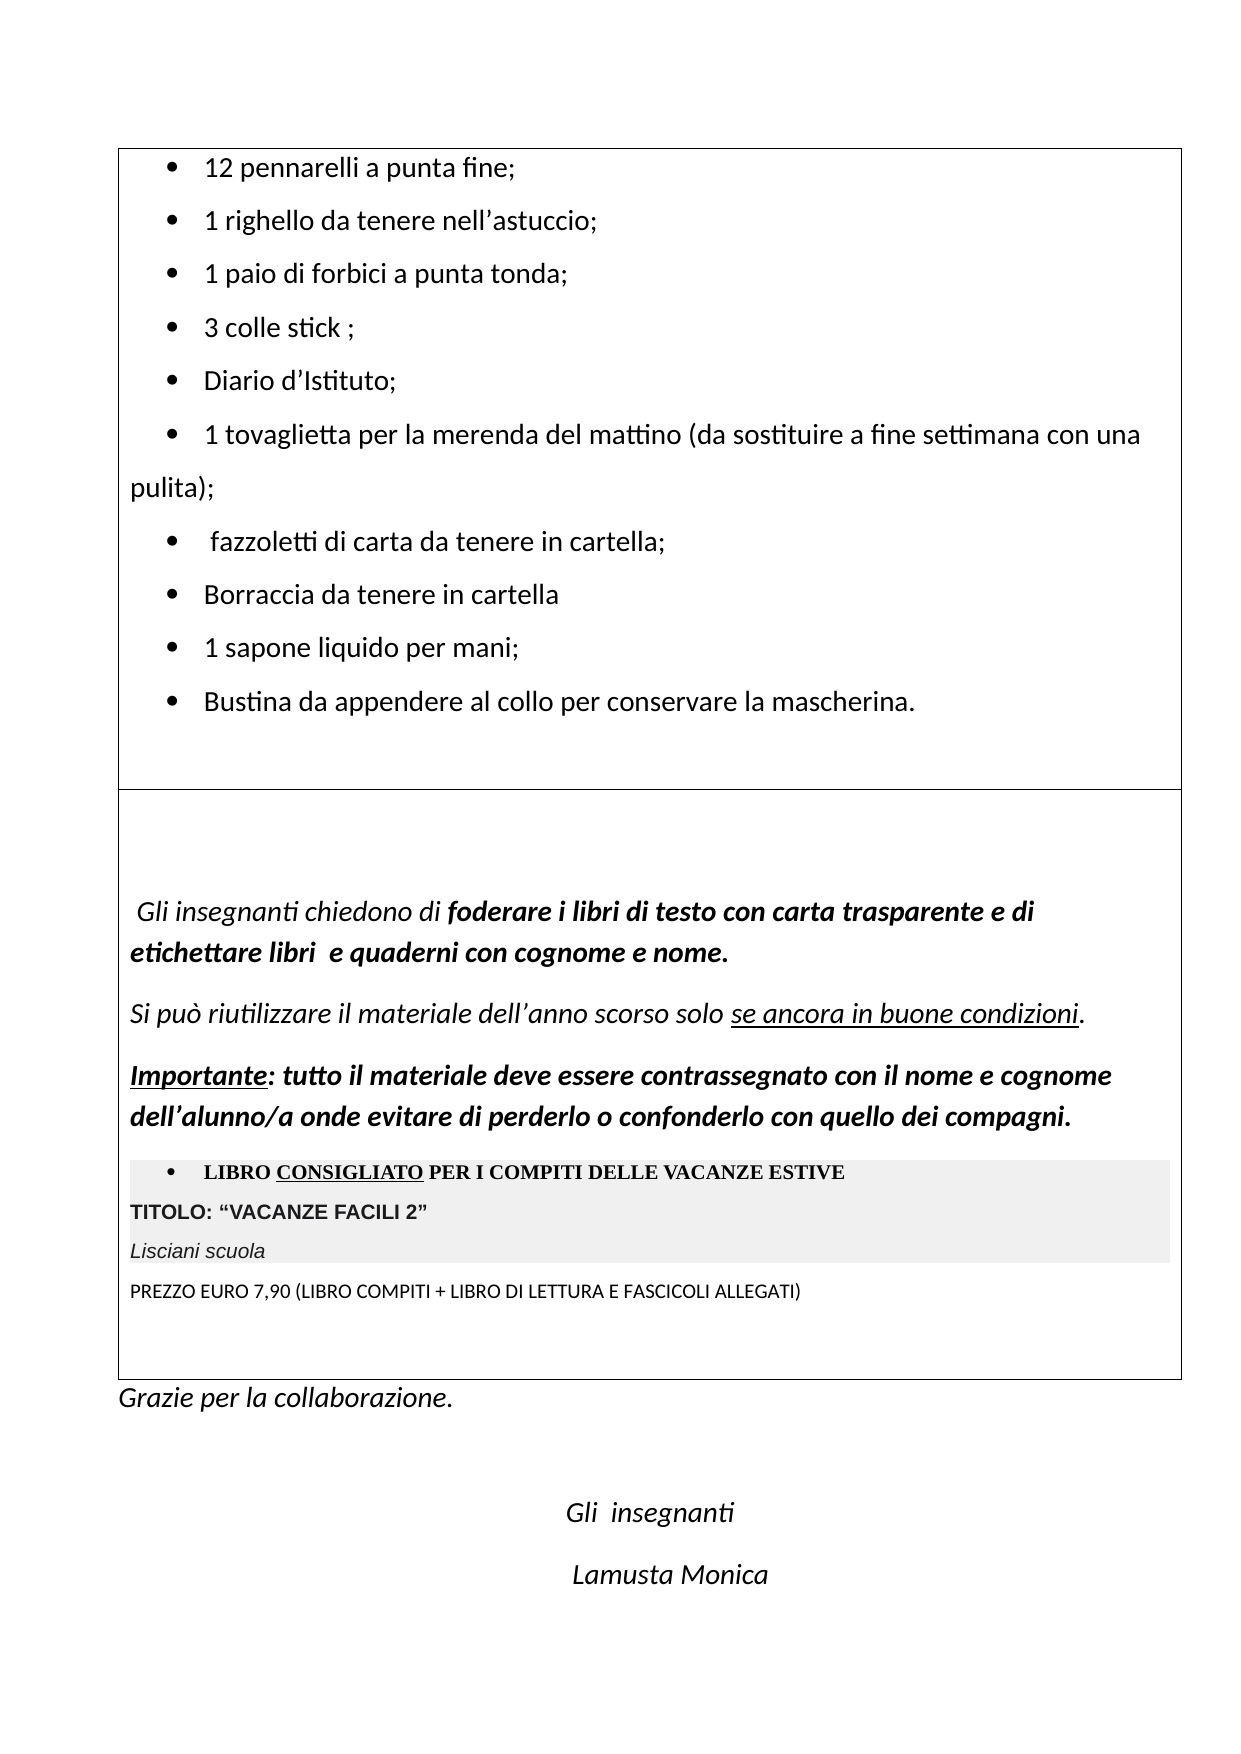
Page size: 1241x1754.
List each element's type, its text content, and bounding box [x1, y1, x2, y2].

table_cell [119, 149, 1181, 789]
table_cell Gli insegnanti chiedono di foderare i libri di testo con carta trasparente e di etichettare libri e quaderni con cognome e nome. Si può riutilizzare il materiale dell’anno scorso solo se ancora in buone condizioni. Importante: tutto il materiale deve essere contrassegnato con il nome e cognome dell’alunno/a onde evitare di perderlo o confonderlo con quello dei compagni. LIBRO CONSIGLIATO PER I COMPITI DELLE VACANZE ESTIVE TITOLO: “VACANZE FACILI 2” Lisciani scuola PREZZO EURO 7,90 (LIBRO COMPITI + LIBRO DI LETTURA E FASCICOLI ALLEGATI) Grazie per la collaborazione. Gli insegnanti Lamusta Monica Stefania Malan Monica Stoppa [119, 790, 1181, 1378]
